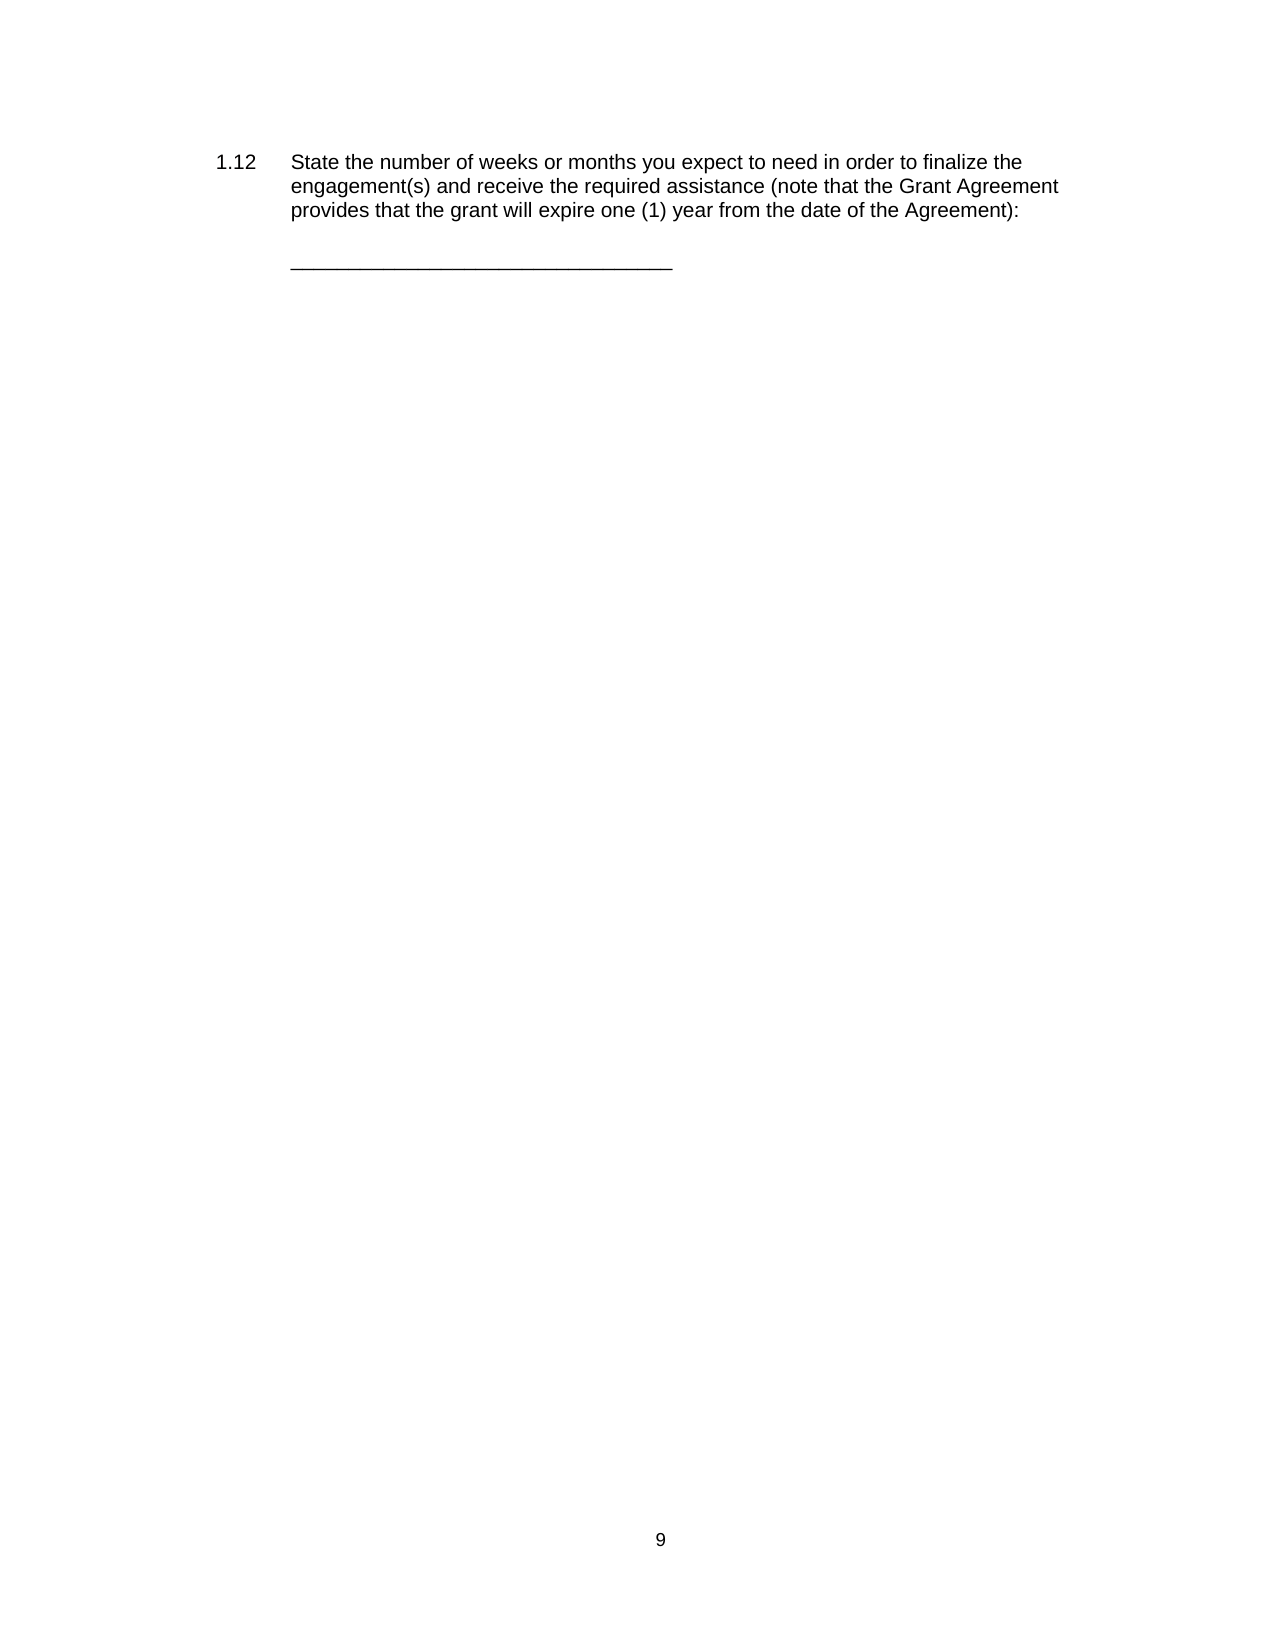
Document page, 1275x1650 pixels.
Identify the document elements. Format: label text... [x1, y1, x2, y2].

subtitle State the number of weeks or months you expect to need in order to finalize the engagement(s) and receive the required assistance (note that the Grant Agreement provides that the grant will expire one (1) year from the date of the Agreement): [216, 150, 1125, 222]
subtitle _________________________________ [291, 247, 1125, 271]
